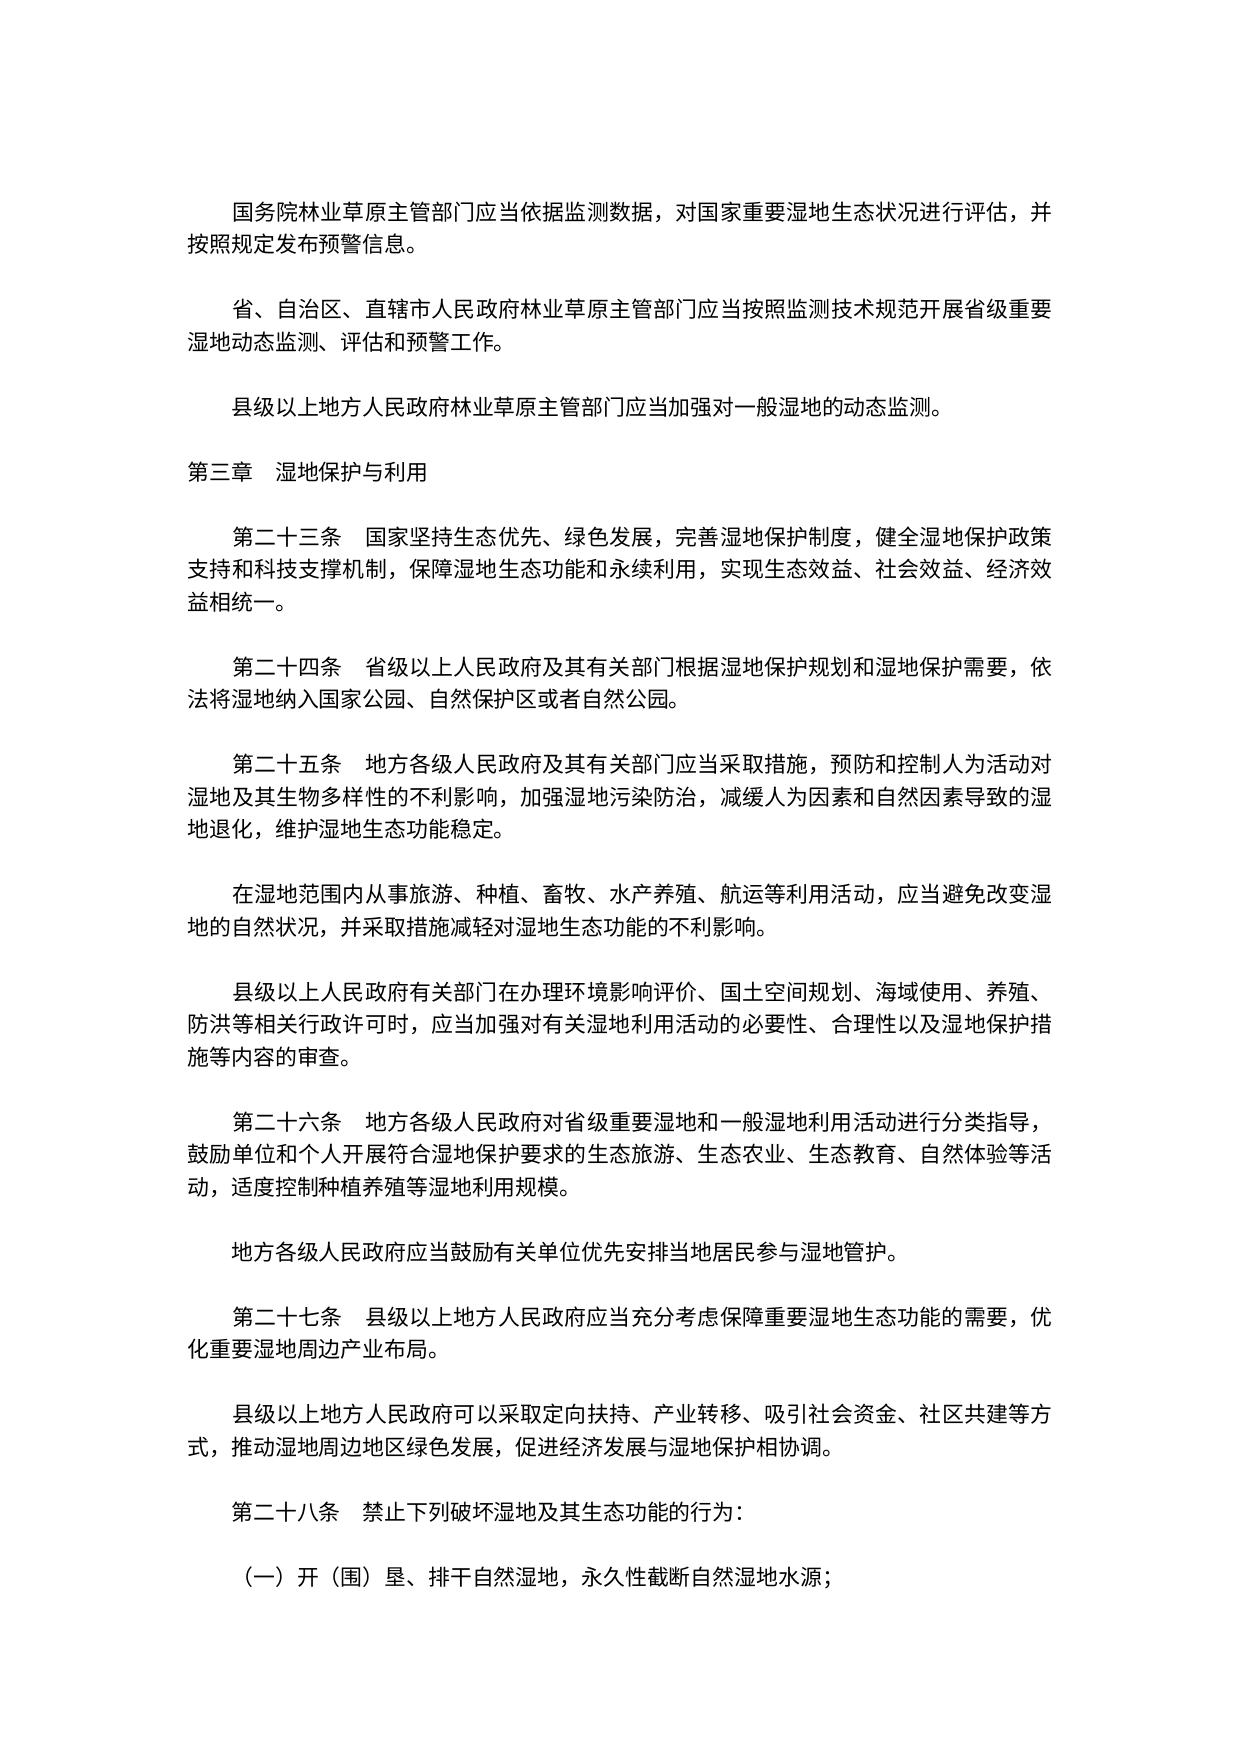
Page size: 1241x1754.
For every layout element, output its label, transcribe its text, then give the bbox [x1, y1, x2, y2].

text 省、自治区、直辖市人民政府林业草原主管部门应当按照监测技术规范开展省级重要湿地动态监测、评估和预警工作。 [187, 292, 1053, 357]
text 地方各级人民政府应当鼓励有关单位优先安排当地居民参与湿地管护。 [187, 1234, 1053, 1267]
text 在湿地范围内从事旅游、种植、畜牧、水产养殖、航运等利用活动，应当避免改变湿地的自然状况，并采取措施减轻对湿地生态功能的不利影响。 [187, 877, 1053, 942]
text 第二十五条 地方各级人民政府及其有关部门应当采取措施，预防和控制人为活动对湿地及其生物多样性的不利影响，加强湿地污染防治，减缓人为因素和自然因素导致的湿地退化，维护湿地生态功能稳定。 [187, 747, 1053, 844]
text 第三章 湿地保护与利用 [187, 454, 1053, 487]
text 第二十七条 县级以上地方人民政府应当充分考虑保障重要湿地生态功能的需要，优化重要湿地周边产业布局。 [187, 1299, 1053, 1364]
text 第二十六条 地方各级人民政府对省级重要湿地和一般湿地利用活动进行分类指导，鼓励单位和个人开展符合湿地保护要求的生态旅游、生态农业、生态教育、自然体验等活动，适度控制种植养殖等湿地利用规模。 [187, 1104, 1053, 1202]
text 县级以上地方人民政府林业草原主管部门应当加强对一般湿地的动态监测。 [187, 389, 1053, 422]
text 国务院林业草原主管部门应当依据监测数据，对国家重要湿地生态状况进行评估，并按照规定发布预警信息。 [187, 194, 1053, 259]
text （一）开（围）垦、排干自然湿地，永久性截断自然湿地水源； [187, 1559, 1053, 1592]
text 县级以上人民政府有关部门在办理环境影响评价、国土空间规划、海域使用、养殖、防洪等相关行政许可时，应当加强对有关湿地利用活动的必要性、合理性以及湿地保护措施等内容的审查。 [187, 974, 1053, 1072]
text 县级以上地方人民政府可以采取定向扶持、产业转移、吸引社会资金、社区共建等方式，推动湿地周边地区绿色发展，促进经济发展与湿地保护相协调。 [187, 1397, 1053, 1462]
text 第二十四条 省级以上人民政府及其有关部门根据湿地保护规划和湿地保护需要，依法将湿地纳入国家公园、自然保护区或者自然公园。 [187, 649, 1053, 714]
text 第二十三条 国家坚持生态优先、绿色发展，完善湿地保护制度，健全湿地保护政策支持和科技支撑机制，保障湿地生态功能和永续利用，实现生态效益、社会效益、经济效益相统一。 [187, 519, 1053, 617]
text 第二十八条 禁止下列破坏湿地及其生态功能的行为： [187, 1494, 1053, 1527]
